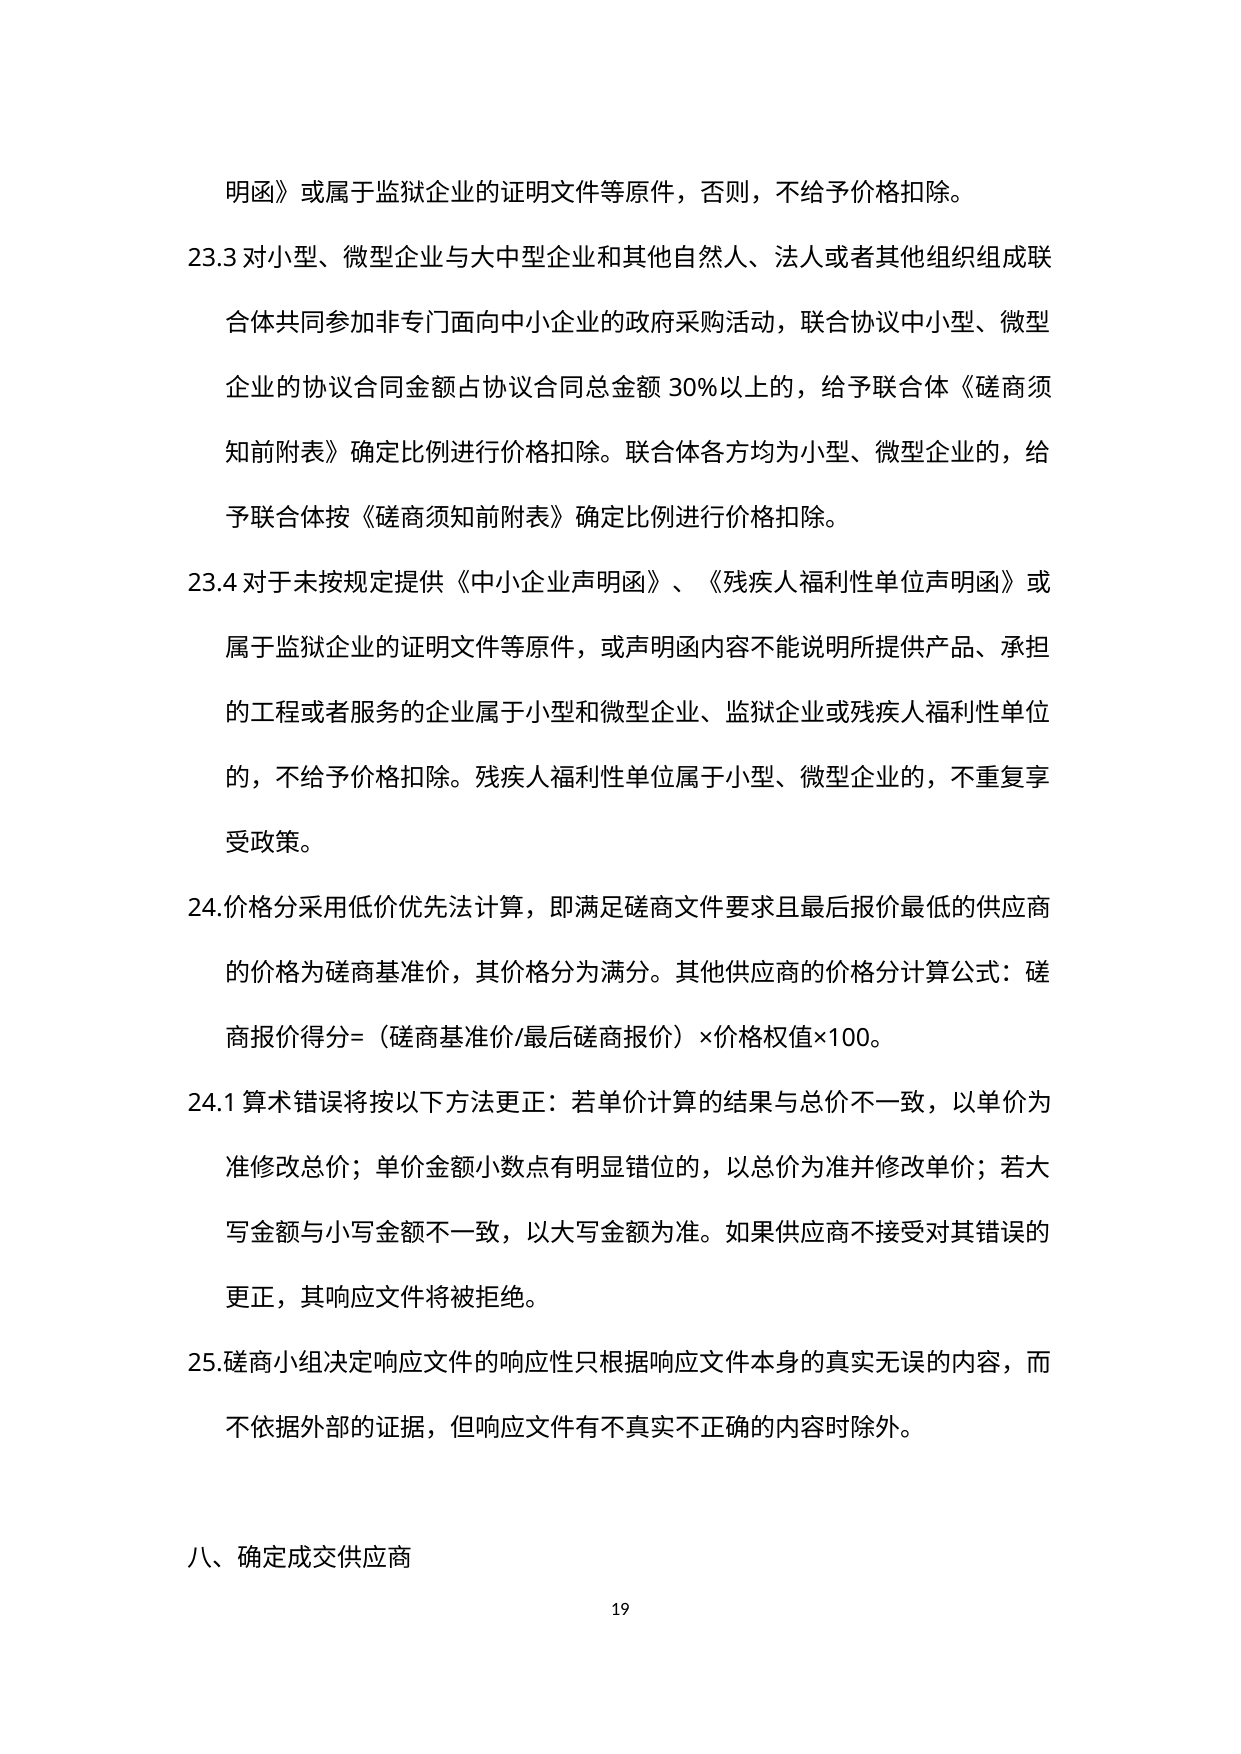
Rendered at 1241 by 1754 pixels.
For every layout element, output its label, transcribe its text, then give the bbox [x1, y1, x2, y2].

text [187, 158, 1053, 223]
text 八、确定成交供应商 [187, 1523, 1053, 1588]
text 23.3对小型、微型企业与大中型企业和其他自然人、法人或者其他组织组成联合体共同参加非专门面向中小企业的政府采购活动，联合协议中小型、微型企业的协议合同金额占协议合同总金额30%以上的，给予联合体《磋商须知前附表》确定比例进行价格扣除。联合体各方均为小型、微型企业的，给予联合体按《磋商须知前附表》确定比例进行价格扣除。 [187, 223, 1053, 548]
text 24.价格分采用低价优先法计算，即满足磋商文件要求且最后报价最低的供应商的价格为磋商基准价，其价格分为满分。其他供应商的价格分计算公式：磋商报价得分=（磋商基准价/最后磋商报价）×价格权值×100。 [187, 873, 1053, 1068]
text 25.磋商小组决定响应文件的响应性只根据响应文件本身的真实无误的内容，而不依据外部的证据，但响应文件有不真实不正确的内容时除外。 [187, 1328, 1053, 1458]
text 24.1算术错误将按以下方法更正：若单价计算的结果与总价不一致，以单价为准修改总价；单价金额小数点有明显错位的，以总价为准并修改单价；若大写金额与小写金额不一致，以大写金额为准。如果供应商不接受对其错误的更正，其响应文件将被拒绝。 [187, 1068, 1053, 1328]
text 23.4对于未按规定提供《中小企业声明函》、《残疾人福利性单位声明函》或属于监狱企业的证明文件等原件，或声明函内容不能说明所提供产品、承担的工程或者服务的企业属于小型和微型企业、监狱企业或残疾人福利性单位的，不给予价格扣除。残疾人福利性单位属于小型、微型企业的，不重复享受政策。 [187, 548, 1053, 873]
